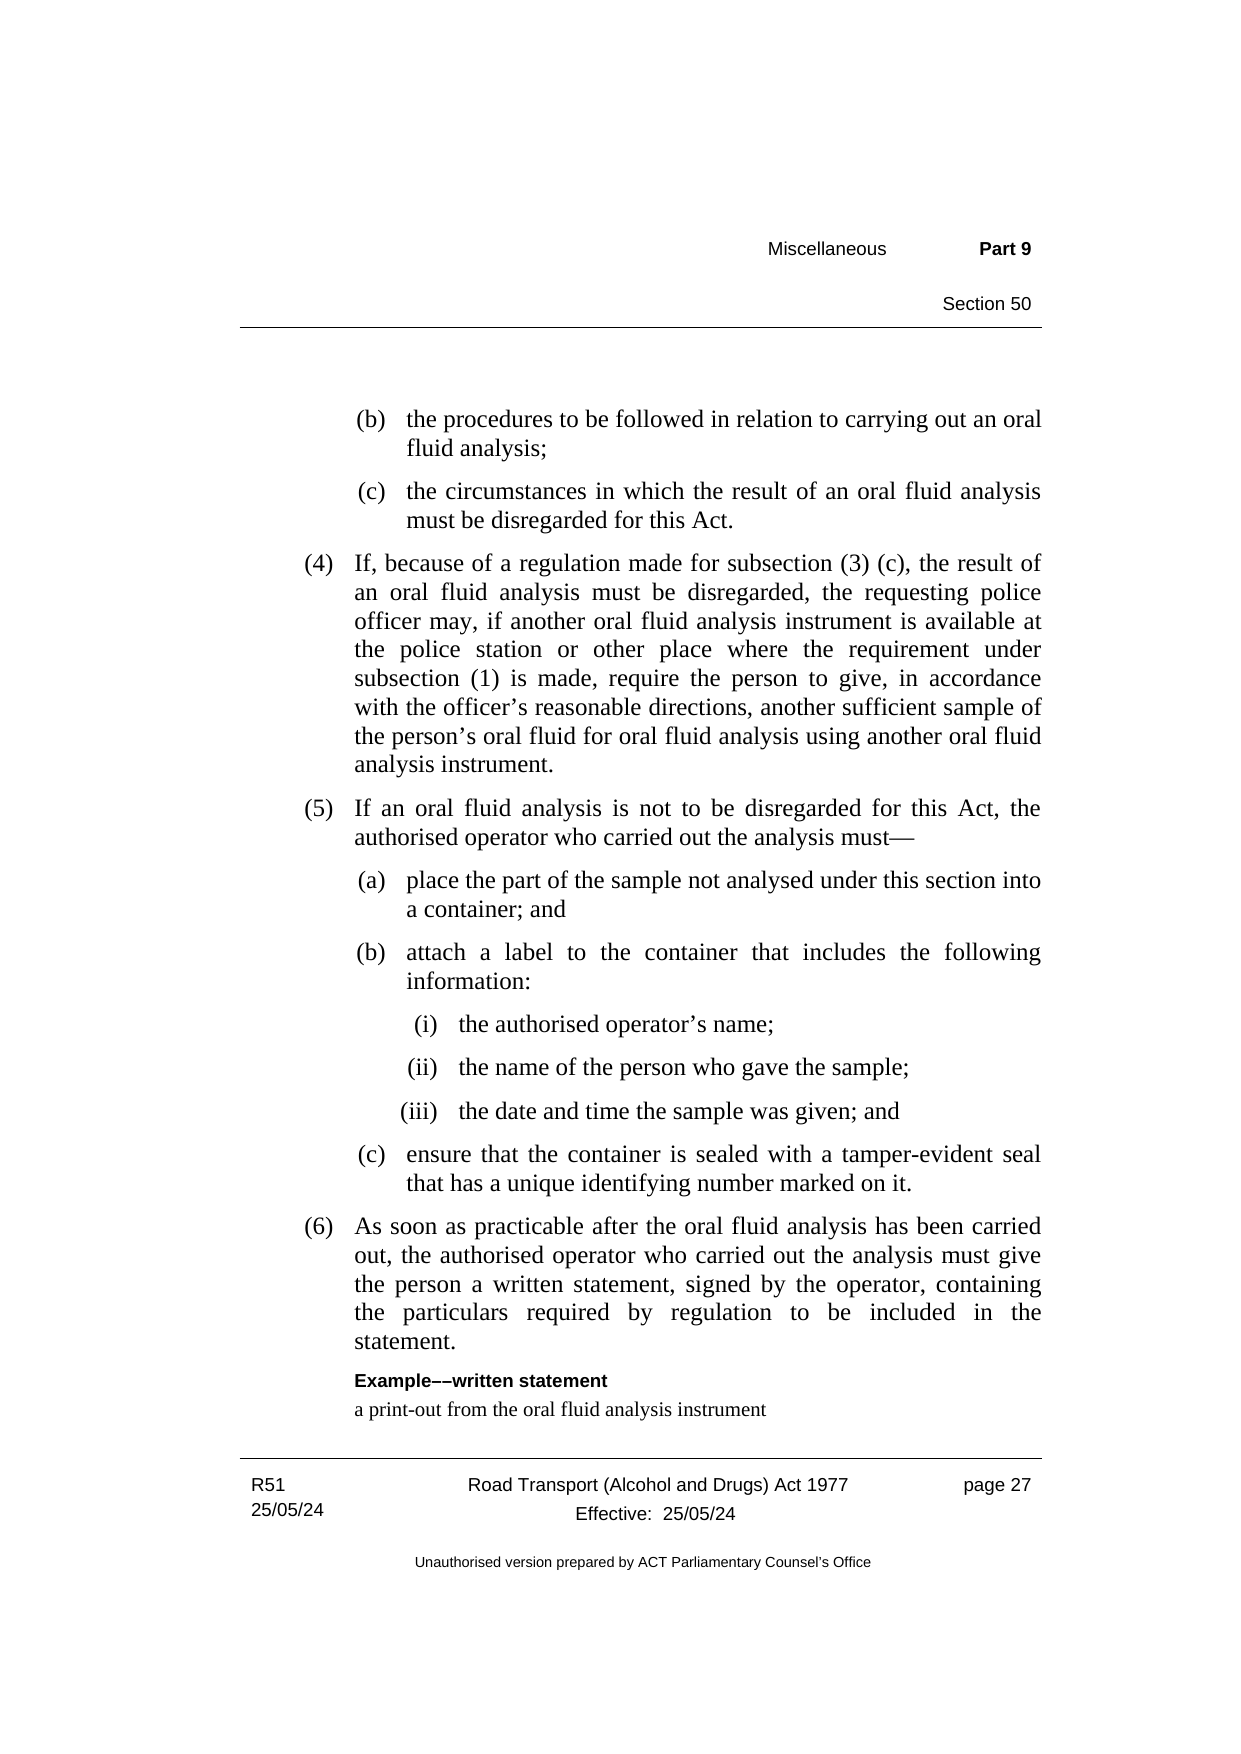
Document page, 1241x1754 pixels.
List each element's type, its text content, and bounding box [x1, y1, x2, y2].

text a print-out from the oral fluid analysis instrument [354, 1397, 1042, 1421]
text (b) attach a label to the container that includes the following information: [239, 937, 1042, 994]
text Example––written statement [354, 1369, 1042, 1391]
text (4) If, because of a regulation made for subsection (3) (c), the result of an oral fluid analysis must be disregarded, the requesting police officer may, if another oral fluid analysis instrument is available at the police station or other place where the requirement under subsection (1) is made, require the person to give, in accordance with the officer’s reasonable directions, another sufficient sample of the person’s oral fluid for oral fluid analysis using another oral fluid analysis instrument. [239, 548, 1042, 778]
text (6) As soon as practicable after the oral fluid analysis has been carried out, the authorised operator who carried out the analysis must give the person a written statement, signed by the operator, containing the particulars required by regulation to be included in the statement. [239, 1211, 1042, 1355]
text (b) the procedures to be followed in relation to carrying out an oral fluid analysis; [239, 404, 1042, 462]
text (ii) the name of the person who gave the sample; [239, 1052, 1042, 1081]
text (c) ensure that the container is sealed with a tamper-evident seal that has a unique identifying number marked on it. [239, 1139, 1042, 1197]
text (i) the authorised operator’s name; [239, 1009, 1042, 1038]
text (5) If an oral fluid analysis is not to be disregarded for this Act, the authorised operator who carried out the analysis must— [239, 793, 1042, 850]
text (a) place the part of the sample not analysed under this section into a container; and [239, 865, 1042, 922]
text (iii) the date and time the sample was given; and [239, 1096, 1042, 1124]
text (c) the circumstances in which the result of an oral fluid analysis must be disregarded for this Act. [239, 476, 1042, 534]
